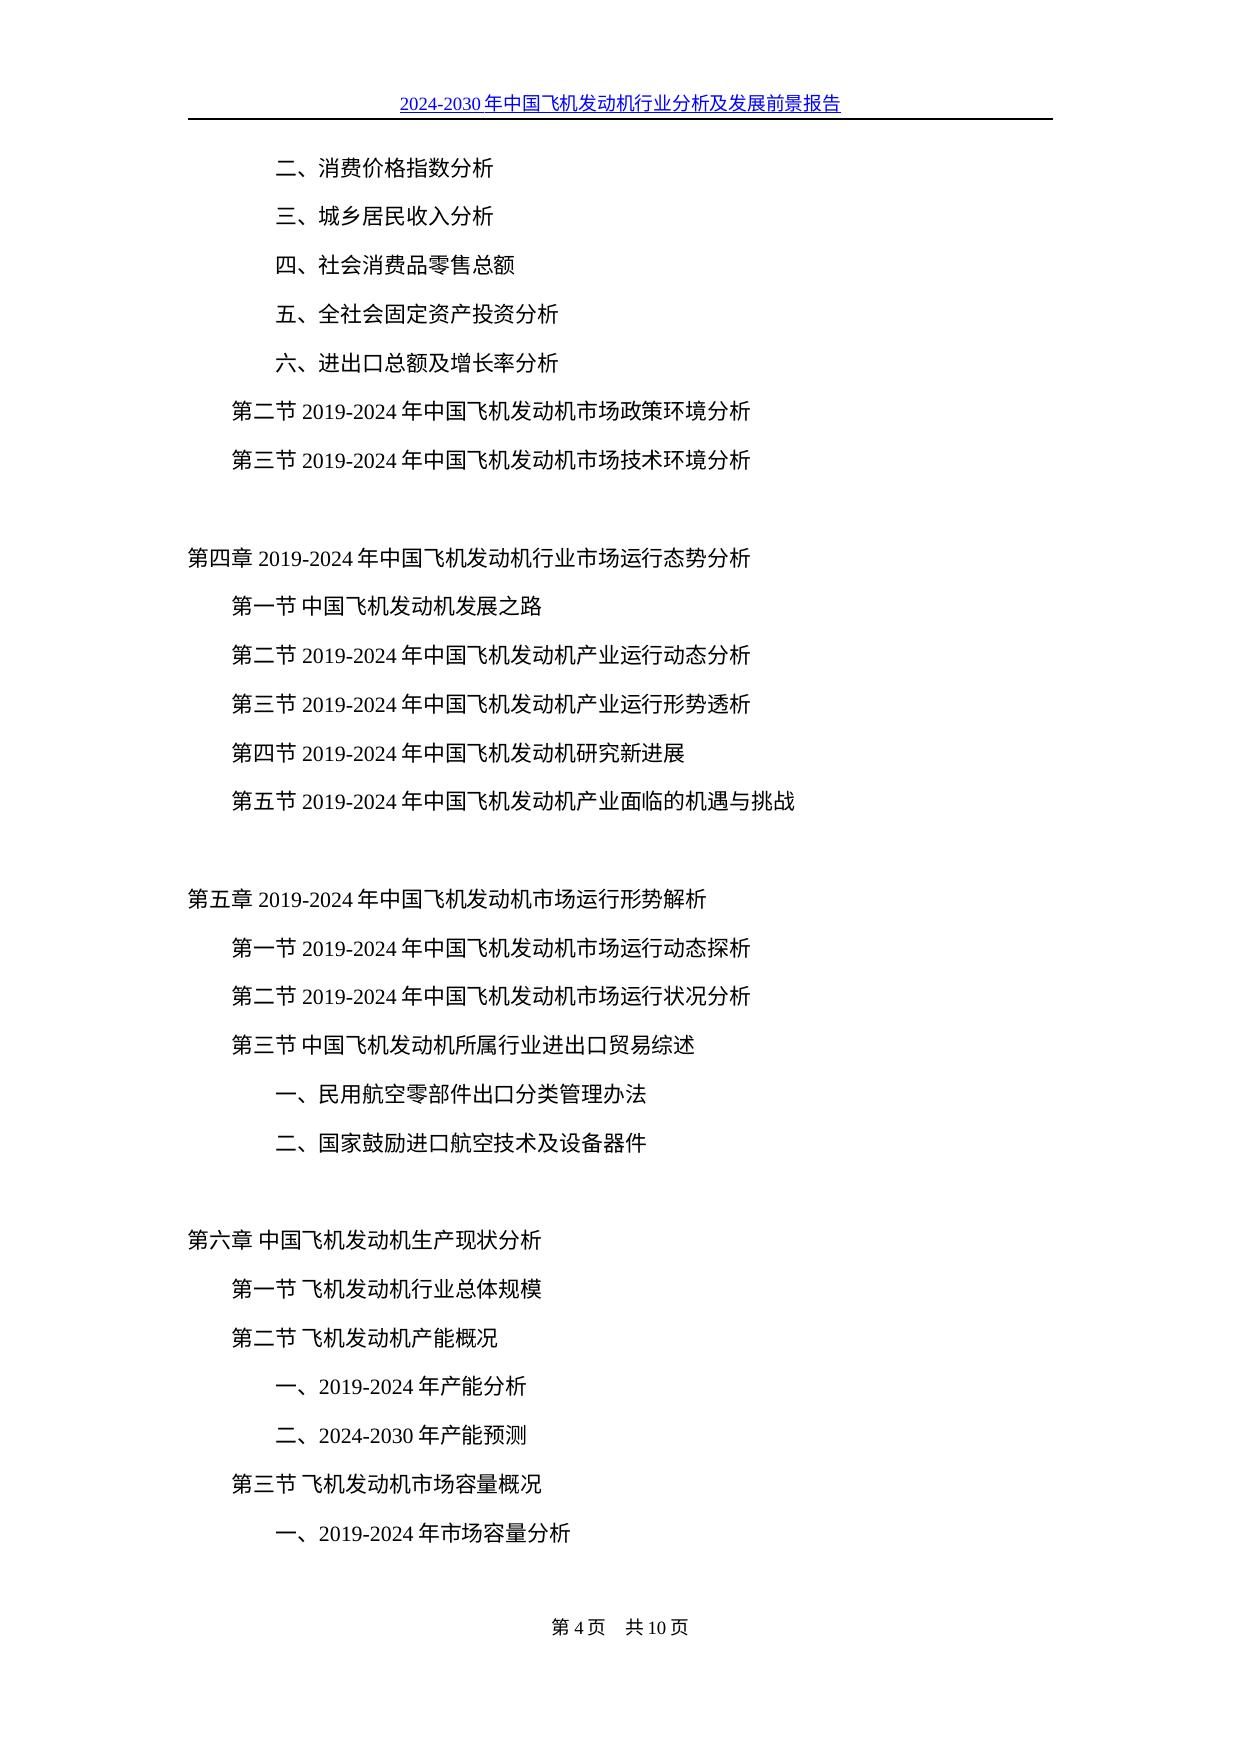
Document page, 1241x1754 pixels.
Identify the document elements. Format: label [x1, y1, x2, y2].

text [187, 150, 1053, 1548]
